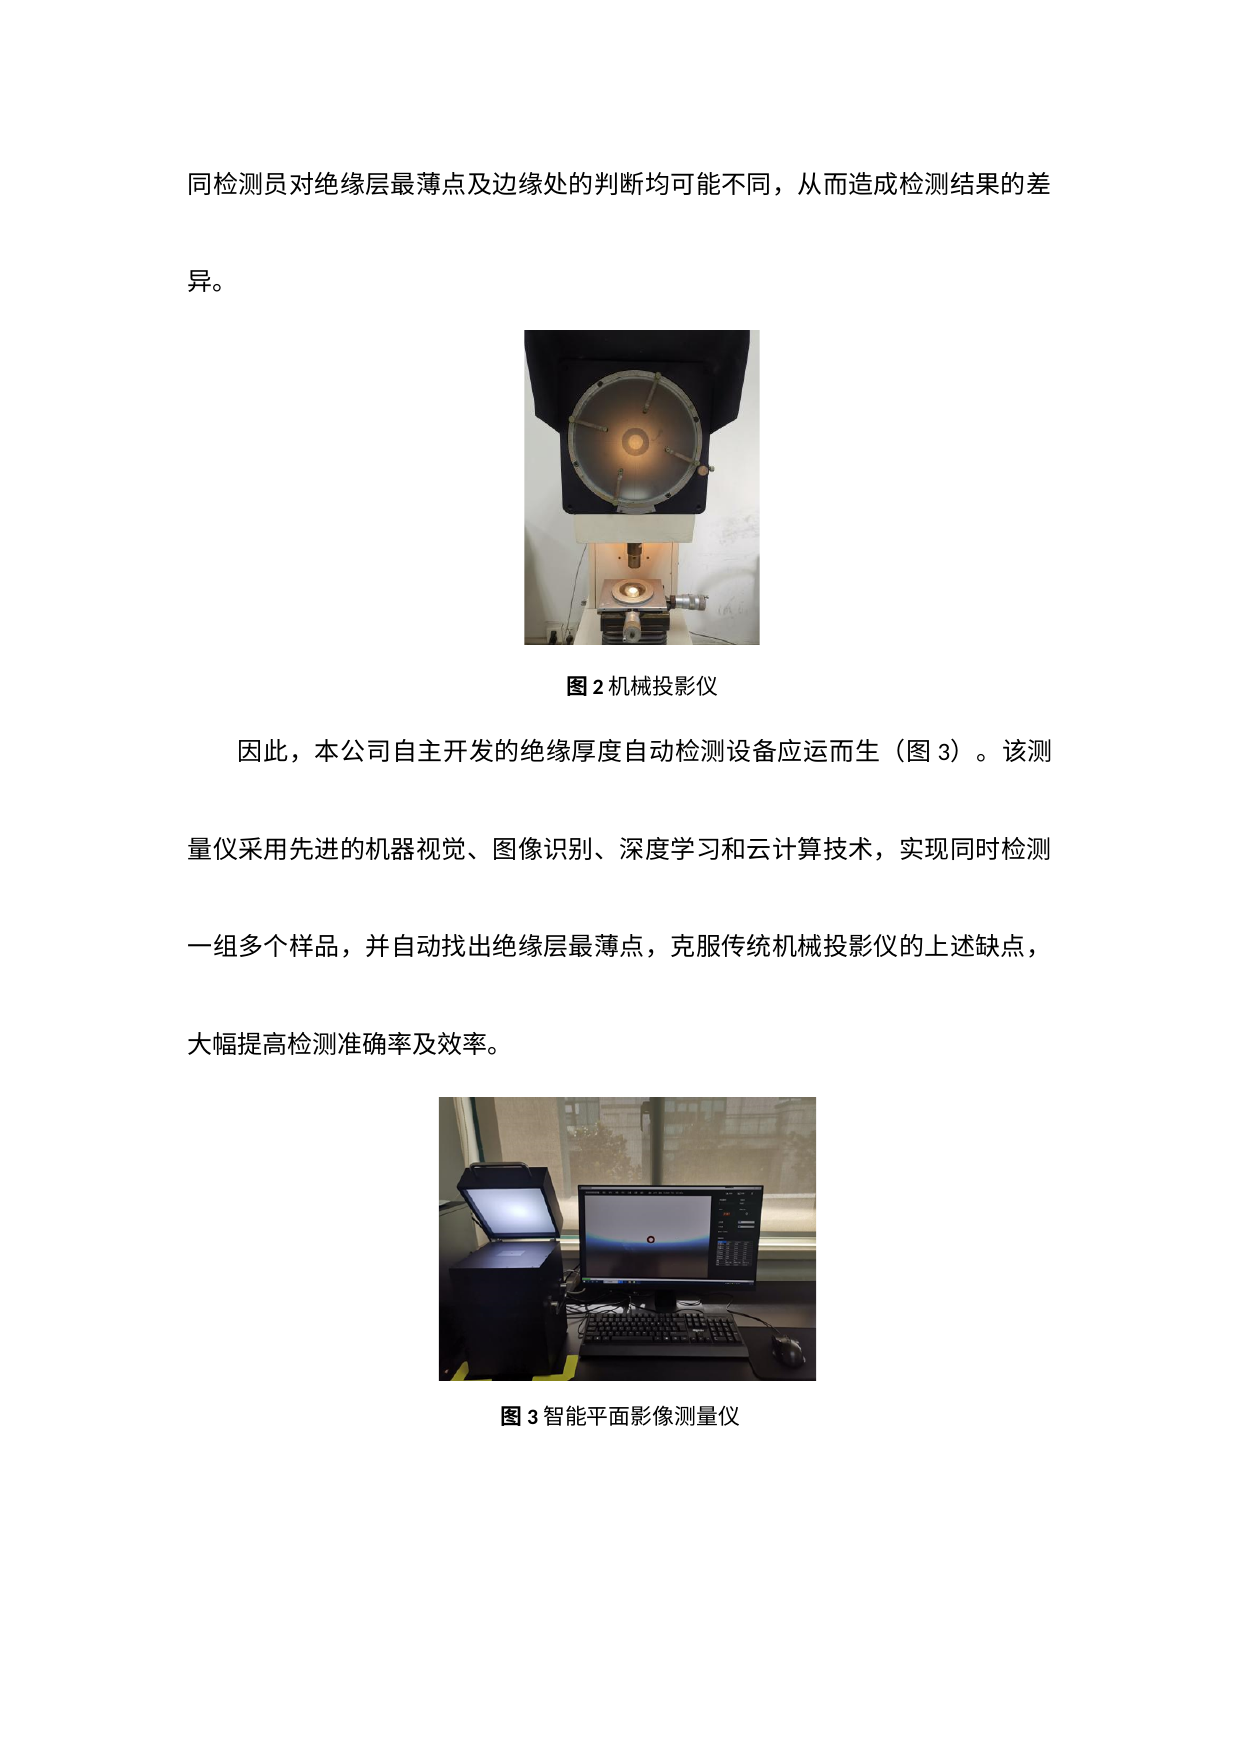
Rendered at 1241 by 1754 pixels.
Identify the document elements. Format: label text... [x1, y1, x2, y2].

picture [524, 330, 760, 645]
text 图3 智能平面影像测量仪 [187, 1399, 1053, 1431]
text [187, 150, 1053, 312]
text 因此，本公司自主开发的绝缘厚度自动检测设备应运而生（图3）。该测量仪采用先进的机器视觉、图像识别、深度学习和云计算技术，实现同时检测一组多个样品，并自动找出绝缘层最薄点，克服传统机械投影仪的上述缺点，大幅提高检测准确率及效率。 [187, 717, 1053, 1075]
picture [438, 1097, 817, 1381]
text 图2 机械投影仪 [187, 669, 1053, 701]
